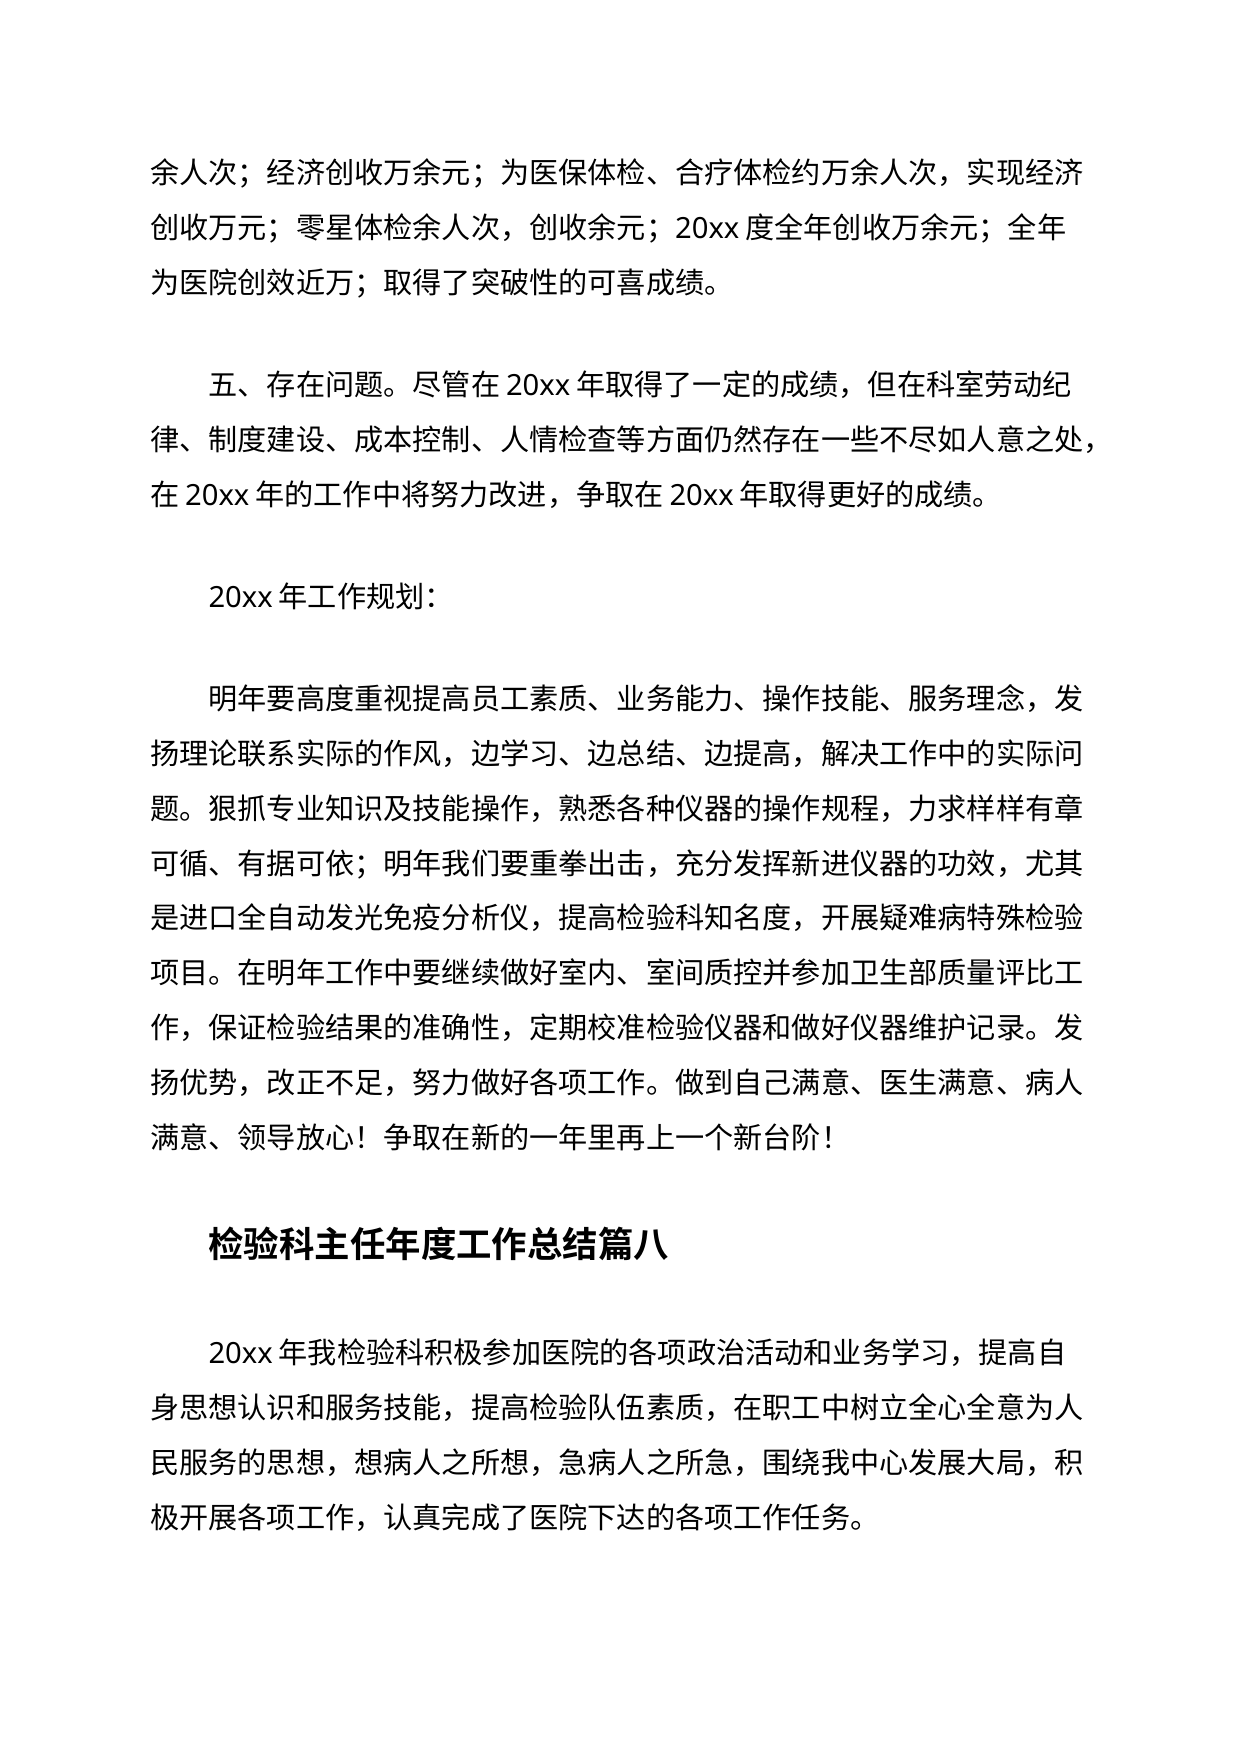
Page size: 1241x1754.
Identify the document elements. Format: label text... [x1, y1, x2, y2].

text 五、存在问题。尽管在20xx年取得了一定的成绩，但在科室劳动纪律、制度建设、成本控制、人情检查等方面仍然存在一些不尽如人意之处，在20xx年的工作中将努力改进，争取在20xx年取得更好的成绩。 [150, 362, 1090, 514]
text 检验科主任年度工作总结篇八 [150, 1216, 1090, 1268]
text 明年要高度重视提高员工素质、业务能力、操作技能、服务理念，发扬理论联系实际的作风，边学习、边总结、边提高，解决工作中的实际问题。狠抓专业知识及技能操作，熟悉各种仪器的操作规程，力求样样有章可循、有据可依；明年我们要重拳出击，充分发挥新进仪器的功效，尤其是进口全自动发光免疫分析仪，提高检验科知名度，开展疑难病特殊检验项目。在明年工作中要继续做好室内、室间质控并参加卫生部质量评比工作，保证检验结果的准确性，定期校准检验仪器和做好仪器维护记录。发扬优势，改正不足，努力做好各项工作。做到自己满意、医生满意、病人满意、领导放心！争取在新的一年里再上一个新台阶！ [150, 676, 1090, 1157]
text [150, 150, 1090, 302]
text 20xx年我检验科积极参加医院的各项政治活动和业务学习，提高自身思想认识和服务技能，提高检验队伍素质，在职工中树立全心全意为人民服务的思想，想病人之所想，急病人之所急，围绕我中心发展大局，积极开展各项工作，认真完成了医院下达的各项工作任务。 [150, 1330, 1090, 1537]
text 20xx年工作规划： [150, 573, 1090, 616]
